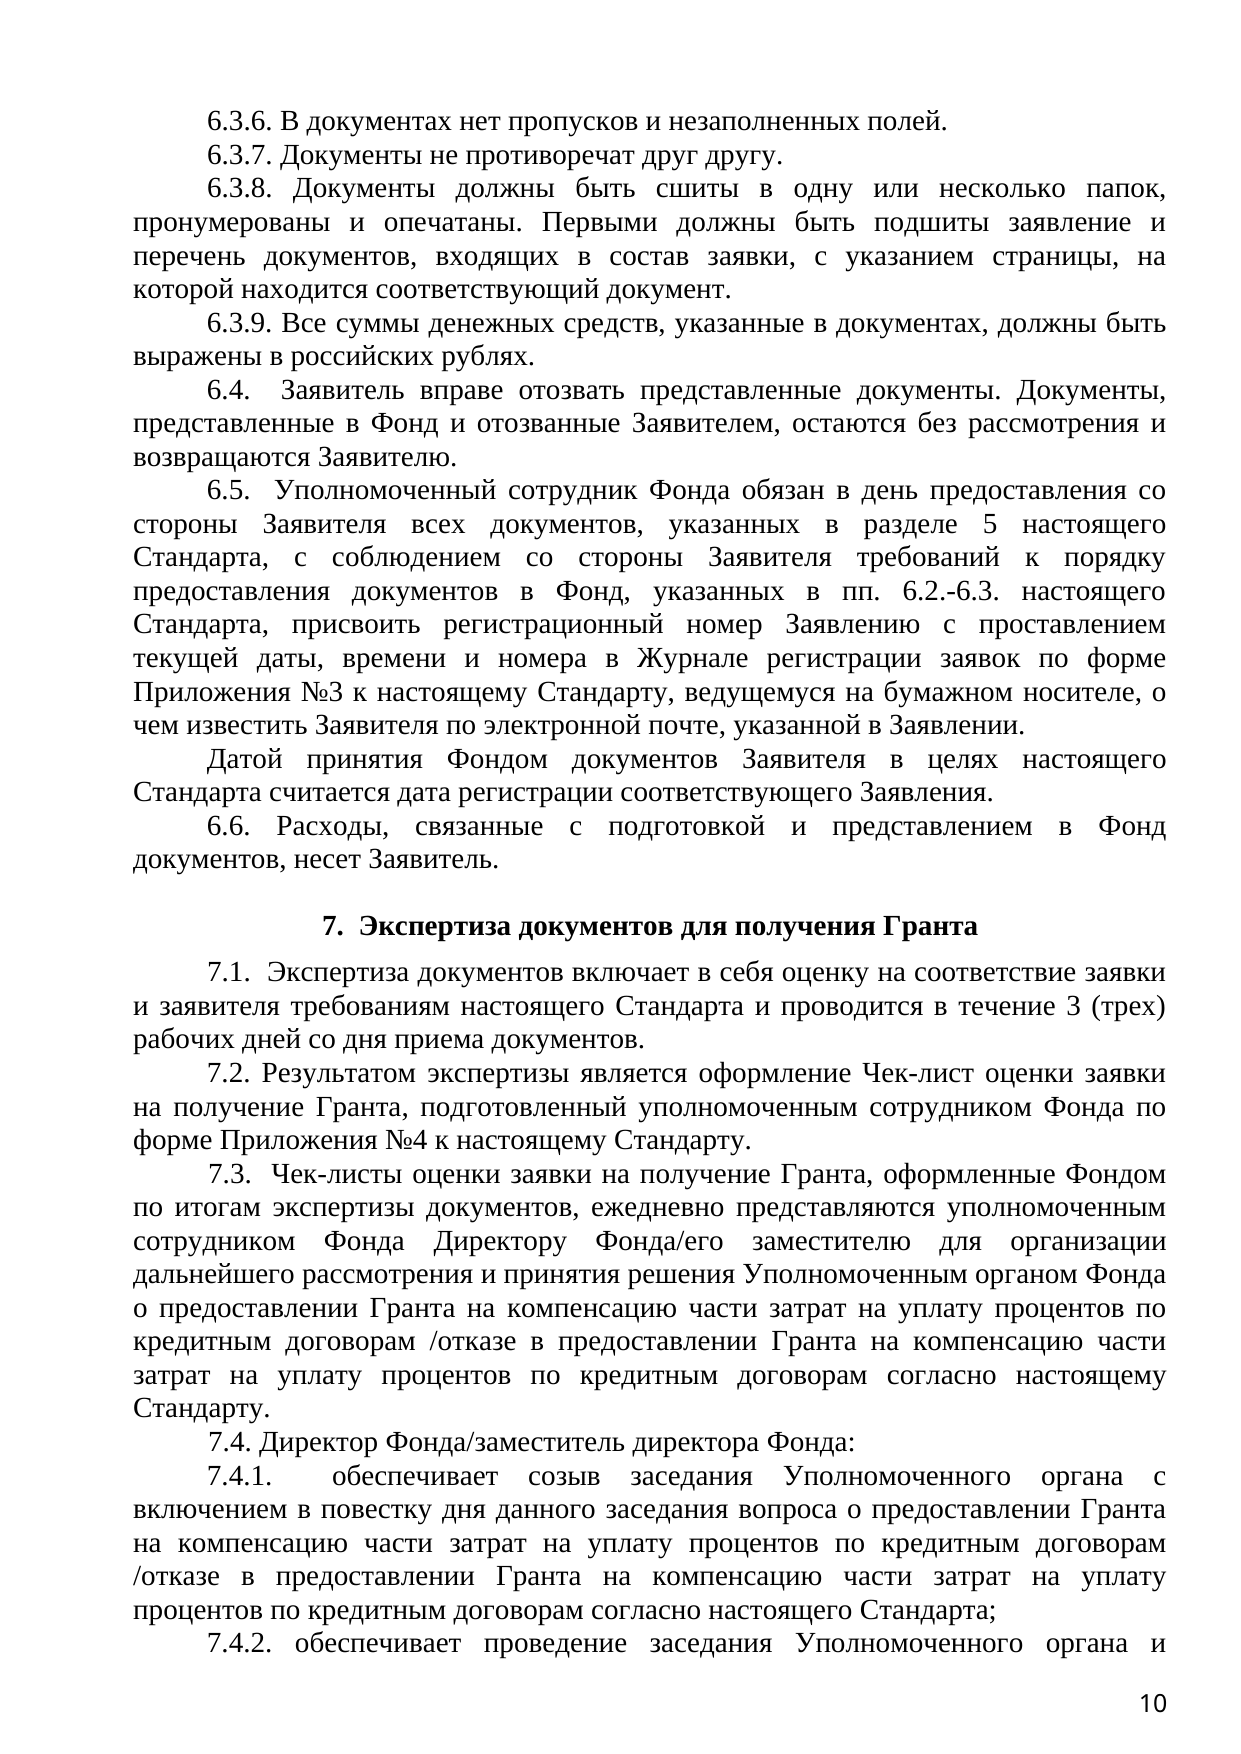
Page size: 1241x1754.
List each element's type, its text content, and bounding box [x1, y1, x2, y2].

text 6.3.7. Документы не противоречат друг другу. [133, 137, 1167, 171]
text 7. Экспертиза документов для получения Гранта [133, 908, 1167, 942]
text 6.3.8. Документы должны быть сшиты в одну или несколько папок, пронумерованы и опечатаны. Первыми должны быть подшиты заявление и перечень документов, входящих в состав заявки, с указанием страницы, на которой находится соответствующий документ. [133, 171, 1167, 305]
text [133, 1625, 1167, 1659]
text 7.2. Результатом экспертизы является оформление Чек-лист оценки заявки на получение Гранта, подготовленный уполномоченным сотрудником Фонда по форме Приложения №4 к настоящему Стандарту. [133, 1055, 1167, 1156]
text 6.3.9. Все суммы денежных средств, указанные в документах, должны быть выражены в российских рублях. [133, 305, 1167, 372]
text Датой принятия Фондом документов Заявителя в целях настоящего Стандарта считается дата регистрации соответствующего Заявления. [133, 741, 1167, 808]
text 7.4. Директор Фонда/заместитель директора Фонда: [133, 1424, 1167, 1458]
text 7.1. Экспертиза документов включает в себя оценку на соответствие заявки и заявителя требованиям настоящего Стандарта и проводится в течение 3 (трех) рабочих дней со дня приема документов. [133, 954, 1167, 1055]
text 6.6. Расходы, связанные с подготовкой и представлением в Фонд документов, несет Заявитель. [133, 808, 1167, 875]
text 7.3. Чек-листы оценки заявки на получение Гранта, оформленные Фондом по итогам экспертизы документов, ежедневно представляются уполномоченным сотрудником Фонда Директору Фонда/его заместителю для организации дальнейшего рассмотрения и принятия решения Уполномоченным органом Фонда о предоставлении Гранта на компенсацию части затрат на уплату процентов по кредитным договорам /отказе в предоставлении Гранта на компенсацию части затрат на уплату процентов по кредитным договорам согласно настоящему Стандарту. [133, 1156, 1167, 1424]
text 6.5. Уполномоченный сотрудник Фонда обязан в день предоставления со стороны Заявителя всех документов, указанных в разделе 5 настоящего Стандарта, с соблюдением со стороны Заявителя требований к порядку предоставления документов в Фонд, указанных в пп. 6.2.-6.3. настоящего Стандарта, присвоить регистрационный номер Заявлению с проставлением текущей даты, времени и номера в Журнале регистрации заявок по форме Приложения №3 к настоящему Стандарту, ведущемуся на бумажном носителе, о чем известить Заявителя по электронной почте, указанной в Заявлении. [133, 472, 1167, 741]
text 6.4. Заявитель вправе отозвать представленные документы. Документы, представленные в Фонд и отозванные Заявителем, остаются без рассмотрения и возвращаются Заявителю. [133, 372, 1167, 472]
text 6.3.6. В документах нет пропусков и незаполненных полей. [133, 103, 1167, 137]
text 7.4.1. обеспечивает созыв заседания Уполномоченного органа с включением в повестку дня данного заседания вопроса о предоставлении Гранта на компенсацию части затрат на уплату процентов по кредитным договорам /отказе в предоставлении Гранта на компенсацию части затрат на уплату процентов по кредитным договорам согласно настоящего Стандарта; [133, 1458, 1167, 1625]
